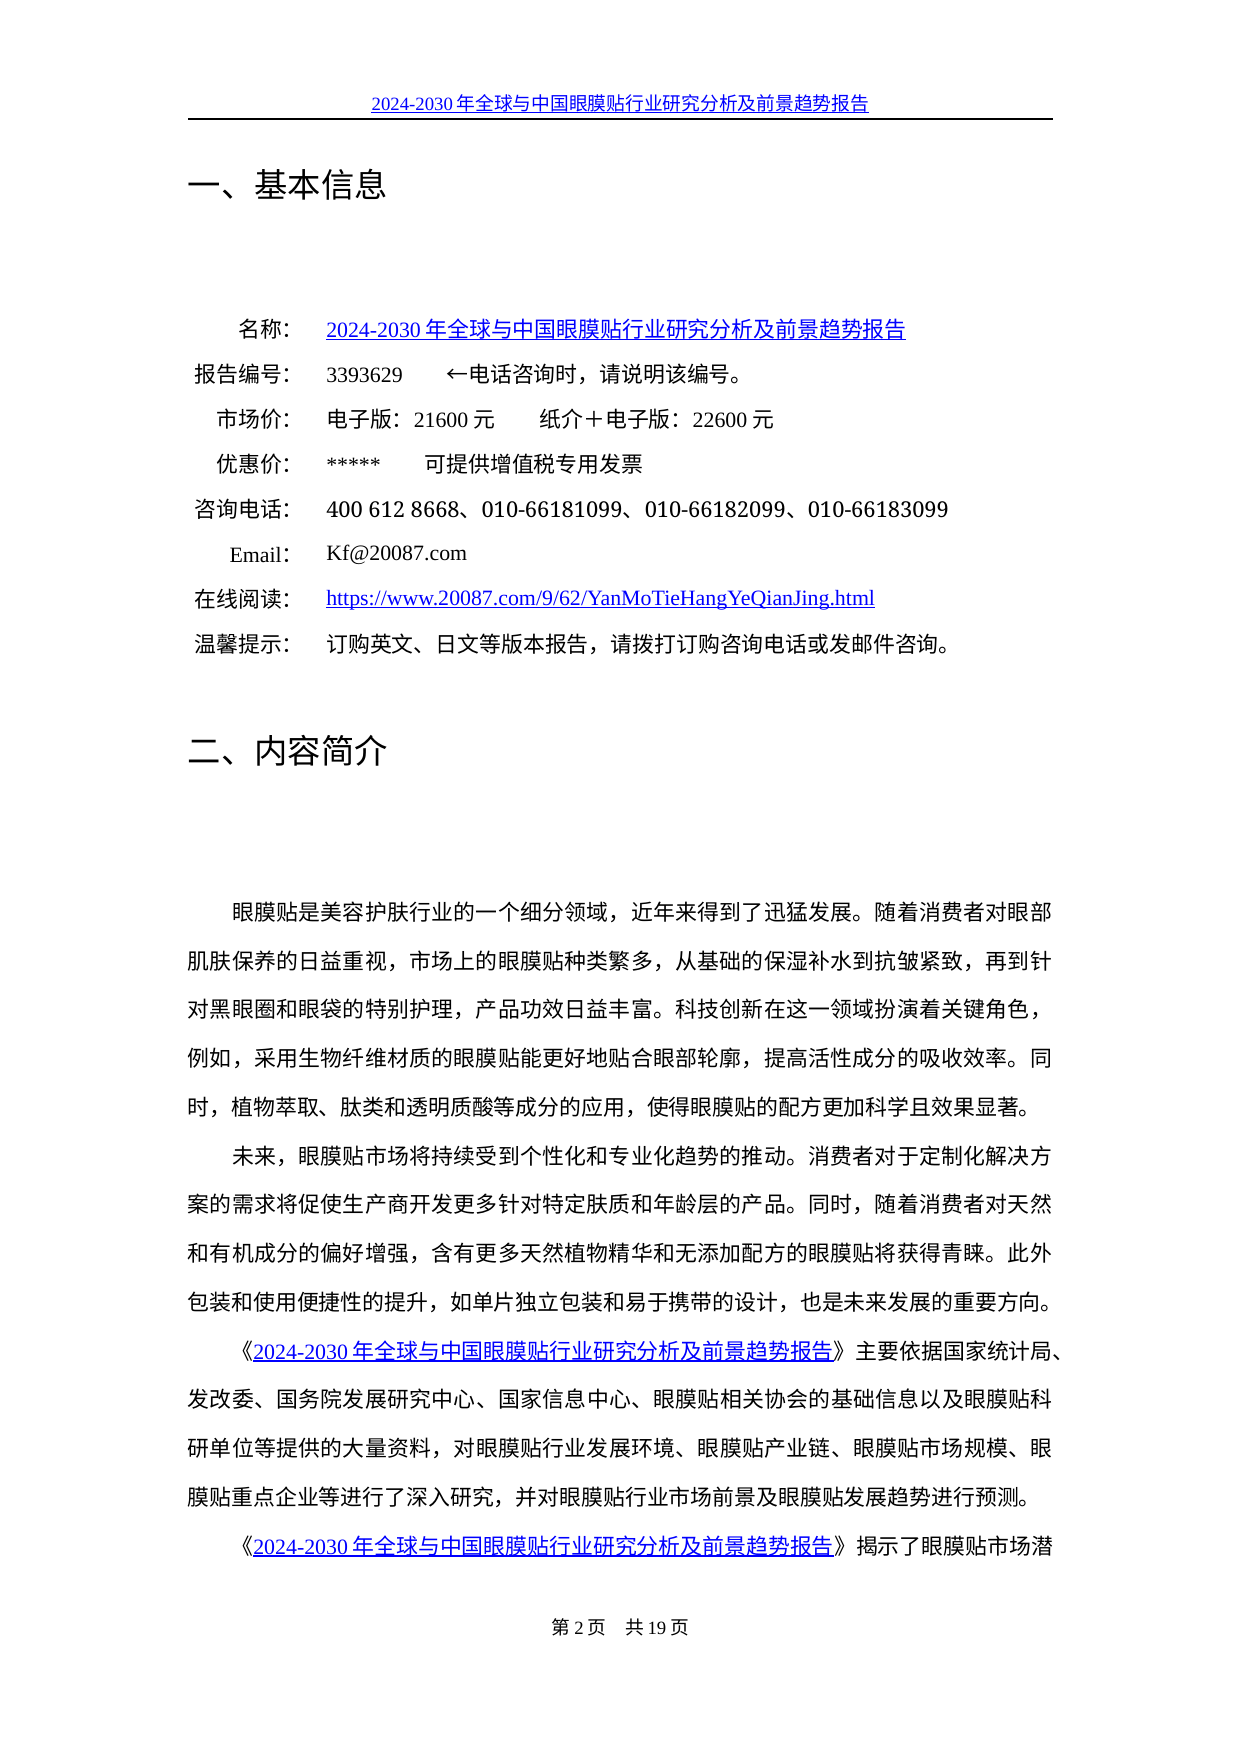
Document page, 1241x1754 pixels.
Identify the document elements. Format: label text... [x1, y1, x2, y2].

table_cell Email： [167, 537, 315, 582]
table_cell 3393629 ←电话咨询时，请说明该编号。 [315, 357, 1073, 402]
table_cell 咨询电话： [167, 492, 315, 537]
table_cell 400 612 8668、010-66181099、010-66182099、010-66183099 [315, 492, 1073, 537]
table_cell Kf@20087.com [315, 537, 1073, 582]
table_cell 在线阅读： [167, 582, 315, 627]
title 二、内容简介 [187, 717, 1053, 782]
table_header 名称： [167, 312, 315, 357]
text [187, 894, 1053, 1561]
table_cell 电子版：21600 元 纸介＋电子版：22600 元 [315, 402, 1073, 447]
table_cell 报告编号： [167, 357, 315, 402]
table_cell 市场价： [167, 402, 315, 447]
table_cell 温馨提示： [167, 627, 315, 672]
table_cell 订购英文、日文等版本报告，请拨打订购咨询电话或发邮件咨询。 [315, 627, 1073, 672]
table_cell [315, 582, 1073, 627]
table_cell 优惠价： [167, 447, 315, 492]
table_cell ***** 可提供增值税专用发票 [315, 447, 1073, 492]
table_header 2024-2030年全球与中国眼膜贴行业研究分析及前景趋势报告 [315, 312, 1073, 357]
title 一、基本信息 [187, 150, 1053, 215]
